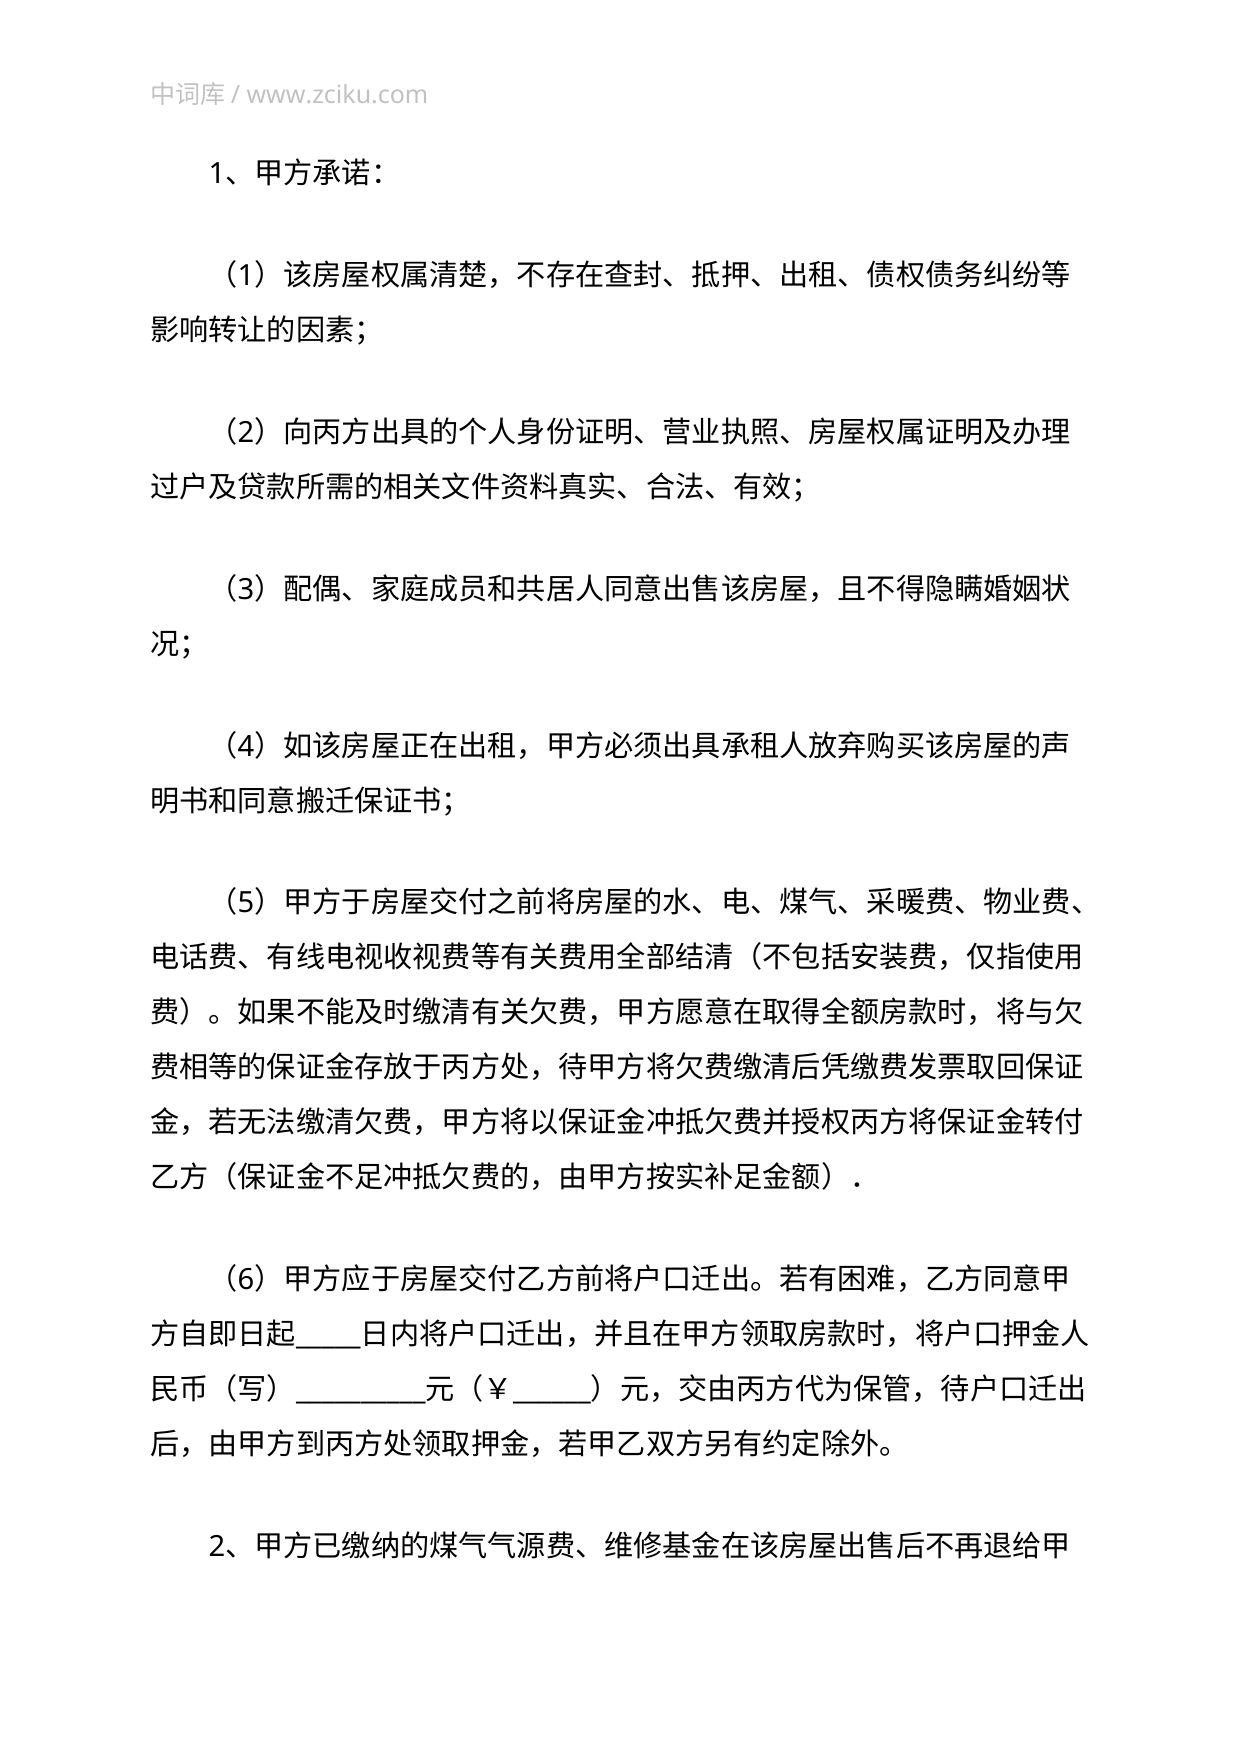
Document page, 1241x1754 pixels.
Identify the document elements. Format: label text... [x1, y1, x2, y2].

text （5）甲方于房屋交付之前将房屋的水、电、煤气、采暖费、物业费、电话费、有线电视收视费等有关费用全部结清（不包括安装费，仅指使用费）。如果不能及时缴清有关欠费，甲方愿意在取得全额房款时，将与欠费相等的保证金存放于丙方处，待甲方将欠费缴清后凭缴费发票取回保证金，若无法缴清欠费，甲方将以保证金冲抵欠费并授权丙方将保证金转付乙方（保证金不足冲抵欠费的，由甲方按实补足金额）． [150, 879, 1090, 1196]
text （4）如该房屋正在出租，甲方必须出具承租人放弃购买该房屋的声明书和同意搬迁保证书； [150, 722, 1090, 819]
text （1）该房屋权属清楚，不存在查封、抵押、出租、债权债务纠纷等影响转让的因素； [150, 252, 1090, 349]
text 1、甲方承诺： [150, 150, 1090, 192]
text （2）向丙方出具的个人身份证明、营业执照、房屋权属证明及办理过户及贷款所需的相关文件资料真实、合法、有效； [150, 409, 1090, 506]
text （6）甲方应于房屋交付乙方前将户口迁出。若有困难，乙方同意甲方自即日起_____日内将户口迁出，并且在甲方领取房款时，将户口押金人民币（写）__________元（￥______）元，交由丙方代为保管，待户口迁出后，由甲方到丙方处领取押金，若甲乙双方另有约定除外。 [150, 1255, 1090, 1463]
text （3）配偶、家庭成员和共居人同意出售该房屋，且不得隐瞒婚姻状况； [150, 566, 1090, 663]
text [150, 1522, 1090, 1564]
